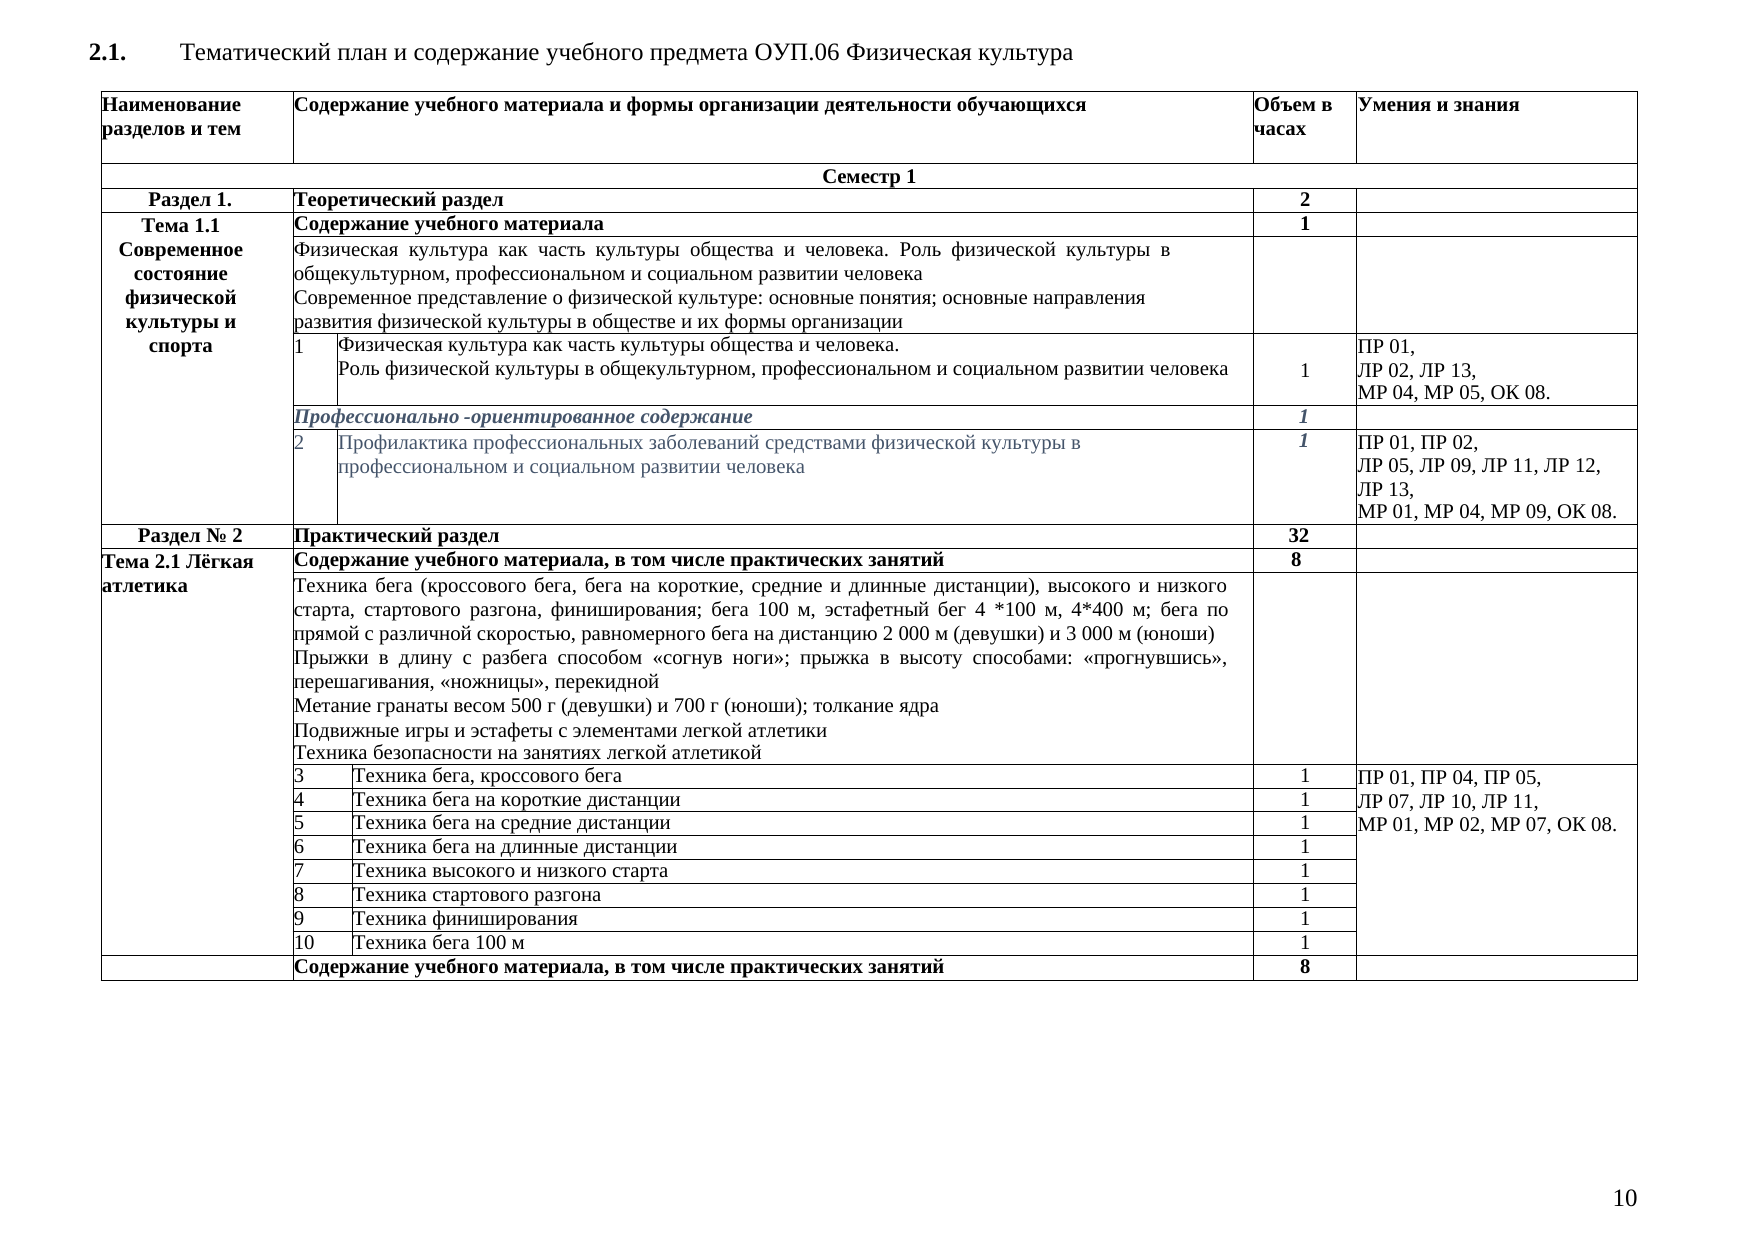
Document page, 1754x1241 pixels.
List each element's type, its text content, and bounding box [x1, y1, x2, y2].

table_cell 1 [294, 334, 337, 404]
table_cell 10 [294, 932, 352, 955]
table_cell Содержание учебного материала, в том числе практических занятий [294, 549, 1253, 572]
table_cell 1 [1254, 406, 1356, 428]
table_cell 1 [1254, 789, 1356, 811]
table_cell Профессионально -ориентированное содержание [294, 406, 1253, 428]
table_cell Техника бега на короткие дистанции [353, 789, 1253, 811]
table_cell [1357, 213, 1637, 236]
table_cell 4 [294, 789, 352, 811]
table_cell [1357, 237, 1637, 333]
table_cell Физическая культура как часть культуры общества и человека. Роль физической культуры в общекультурном, профессиональном и социальном развитии человека [338, 334, 1253, 404]
table_cell [1254, 237, 1356, 333]
table_header Умения и знания [1357, 92, 1637, 163]
table_cell 8 [1254, 549, 1356, 572]
table_cell 7 [294, 860, 352, 883]
table_header Наименование разделов и тем [102, 92, 293, 163]
table_cell 6 [294, 836, 352, 859]
table_cell [1357, 573, 1637, 764]
table_cell Техника бега (кроссового бега, бега на короткие, средние и длинные дистанции), высокого и низкого старта, стартового разгона, финиширования; бега 100 м, эстафетный бег 4 *100 м, 4*400 м; бега по прямой с различной скоростью, равномерного бега на дистанцию 2 000 м (девушки) и 3 000 м (юноши) Прыжки в длину с разбега способом «согнув ноги»; прыжка в высоту способами: «прогнувшись», перешагивания, «ножницы», перекидной Метание гранаты весом 500 г (девушки) и 700 г (юноши); толкание ядра Подвижные игры и эстафеты с элементами легкой атлетики Техника безопасности на занятиях легкой атлетикой [294, 573, 1253, 764]
table_cell Техника стартового разгона [353, 884, 1253, 907]
table_cell Техника бега на средние дистанции [353, 812, 1253, 835]
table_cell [102, 956, 293, 980]
table_cell Раздел 1. [102, 189, 293, 212]
table_cell ПР 01, ПР 02, ЛР 05, ЛР 09, ЛР 11, ЛР 12, ЛР 13, МР 01, МР 04, МР 09, ОК 08. [1357, 430, 1637, 524]
table_cell 1 [1254, 884, 1356, 907]
table_cell 8 [1254, 956, 1356, 980]
table_cell [1357, 189, 1637, 212]
table_cell Профилактика профессиональных заболеваний средствами физической культуры в профессиональном и социальном развитии человека [338, 430, 1253, 524]
table_cell 1 [1254, 213, 1356, 236]
table_cell 1 [1254, 932, 1356, 955]
table_cell [1357, 406, 1637, 428]
table_cell Техника высокого и низкого старта [353, 860, 1253, 883]
table_cell [1357, 549, 1637, 572]
table_cell 5 [294, 812, 352, 835]
table_cell 1 [1254, 908, 1356, 931]
subtitle Тематический план и содержание учебного предмета ОУП.06 Физическая культура [89, 37, 1637, 65]
table_cell 9 [294, 908, 352, 931]
table_cell Физическая культура как часть культуры общества и человека. Роль физической культуры в общекультурном, профессиональном и социальном развитии человека Современное представление о физической культуре: основные понятия; основные направления развития физической культуры в обществе и их формы организации [294, 237, 1253, 333]
table_cell [1357, 525, 1637, 548]
table_cell Тема 1.1 Современное состояние физической культуры и спорта [102, 213, 293, 524]
table_cell Теоретический раздел [294, 189, 1253, 212]
table_cell Содержание учебного материала, в том числе практических занятий [294, 956, 1253, 980]
table_cell Семестр 1 [102, 164, 1637, 188]
table_cell Практический раздел [294, 525, 1253, 548]
table_cell Техника бега на длинные дистанции [353, 836, 1253, 859]
table_cell [1357, 956, 1637, 980]
table_cell ПР 01, ПР 04, ПР 05, ЛР 07, ЛР 10, ЛР 11, МР 01, МР 02, МР 07, ОК 08. [1357, 765, 1637, 955]
table_cell Тема 2.1 Лёгкая атлетика [102, 549, 293, 955]
table_cell 32 [1254, 525, 1356, 548]
table_header Содержание учебного материала и формы организации деятельности обучающихся [294, 92, 1253, 163]
table_cell Техника бега, кроссового бега [353, 765, 1253, 787]
table_cell 1 [1254, 765, 1356, 787]
table_cell Техника бега 100 м [353, 932, 1253, 955]
table_cell [1254, 573, 1356, 764]
table_cell 8 [294, 884, 352, 907]
table_cell ПР 01, ЛР 02, ЛР 13, МР 04, МР 05, ОК 08. [1357, 334, 1637, 404]
table_cell 1 [1254, 430, 1356, 524]
table_header Объем в часах [1254, 92, 1356, 163]
table_cell 1 [1254, 836, 1356, 859]
table_cell 1 [1254, 860, 1356, 883]
table_cell 2 [1254, 189, 1356, 212]
table_cell Техника финиширования [353, 908, 1253, 931]
table_cell 1 [1254, 334, 1356, 404]
table_cell Раздел № 2 [102, 525, 293, 548]
table_cell Содержание учебного материала [294, 213, 1253, 236]
table_cell 1 [1254, 812, 1356, 835]
table_cell 3 [294, 765, 352, 787]
table_cell 2 [294, 430, 337, 524]
